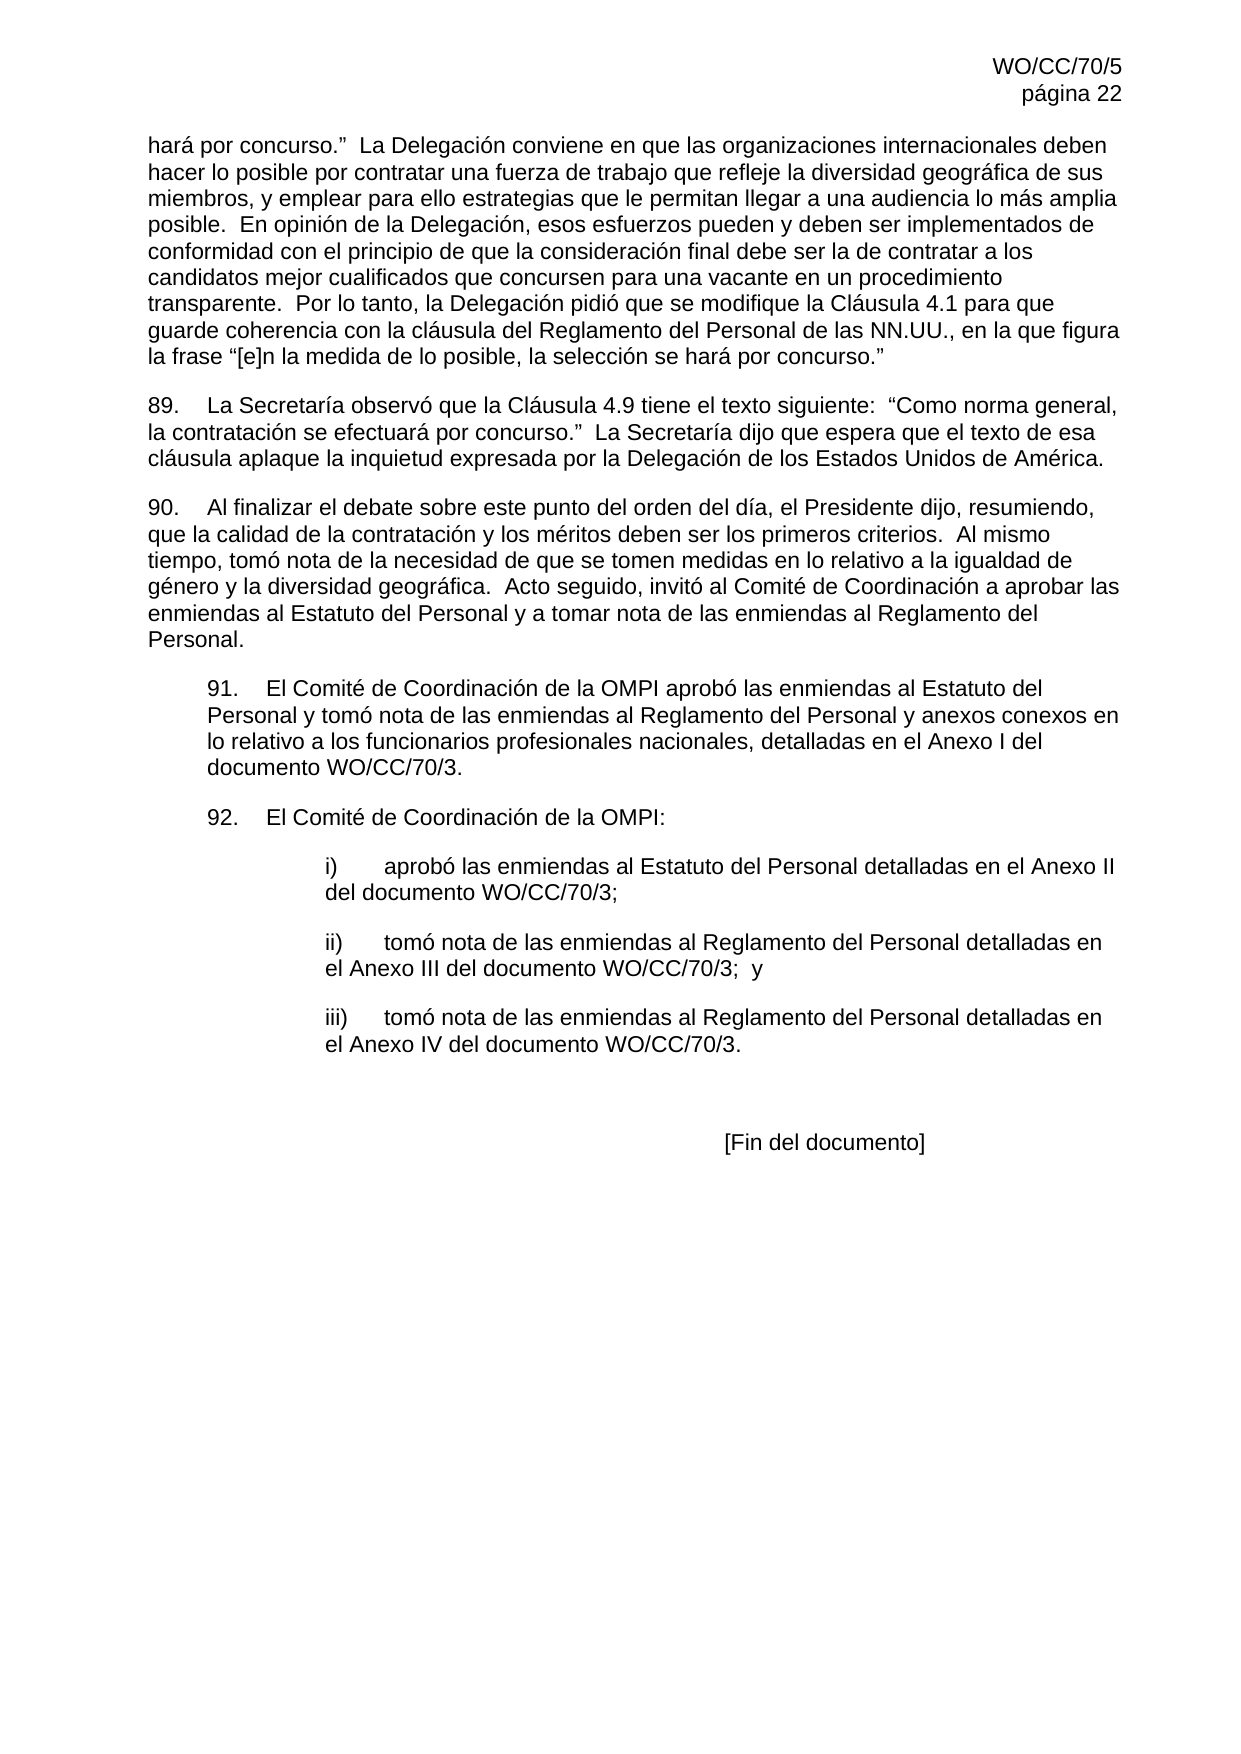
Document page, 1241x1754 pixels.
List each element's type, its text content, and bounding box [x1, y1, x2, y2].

text El Comité de Coordinación de la OMPI aprobó las enmiendas al Estatuto del Personal y tomó nota de las enmiendas al Reglamento del Personal y anexos conexos en lo relativo a los funcionarios profesionales nacionales, detalladas en el Anexo I del documento WO/CC/70/3. [207, 675, 1122, 781]
list tomó nota de las enmiendas al Reglamento del Personal detalladas en el Anexo IV del documento WO/CC/70/3. [325, 1004, 1122, 1057]
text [148, 132, 1122, 369]
text El Comité de Coordinación de la OMPI: [207, 804, 1122, 830]
text [Fin del documento] [724, 1129, 1122, 1155]
list aprobó las enmiendas al Estatuto del Personal detalladas en el Anexo II del documento WO/CC/70/3; [325, 853, 1122, 906]
list tomó nota de las enmiendas al Reglamento del Personal detalladas en el Anexo III del documento WO/CC/70/3; y [325, 928, 1122, 981]
text Al finalizar el debate sobre este punto del orden del día, el Presidente dijo, resumiendo, que la calidad de la contratación y los méritos deben ser los primeros criterios. Al mismo tiempo, tomó nota de la necesidad de que se tomen medidas en lo relativo a la igualdad de género y la diversidad geográfica. Acto seguido, invitó al Comité de Coordinación a aprobar las enmiendas al Estatuto del Personal y a tomar nota de las enmiendas al Reglamento del Personal. [148, 494, 1122, 652]
text La Secretaría observó que la Cláusula 4.9 tiene el texto siguiente: “Como norma general, la contratación se efectuará por concurso.” La Secretaría dijo que espera que el texto de esa cláusula aplaque la inquietud expresada por la Delegación de los Estados Unidos de América. [148, 392, 1122, 471]
